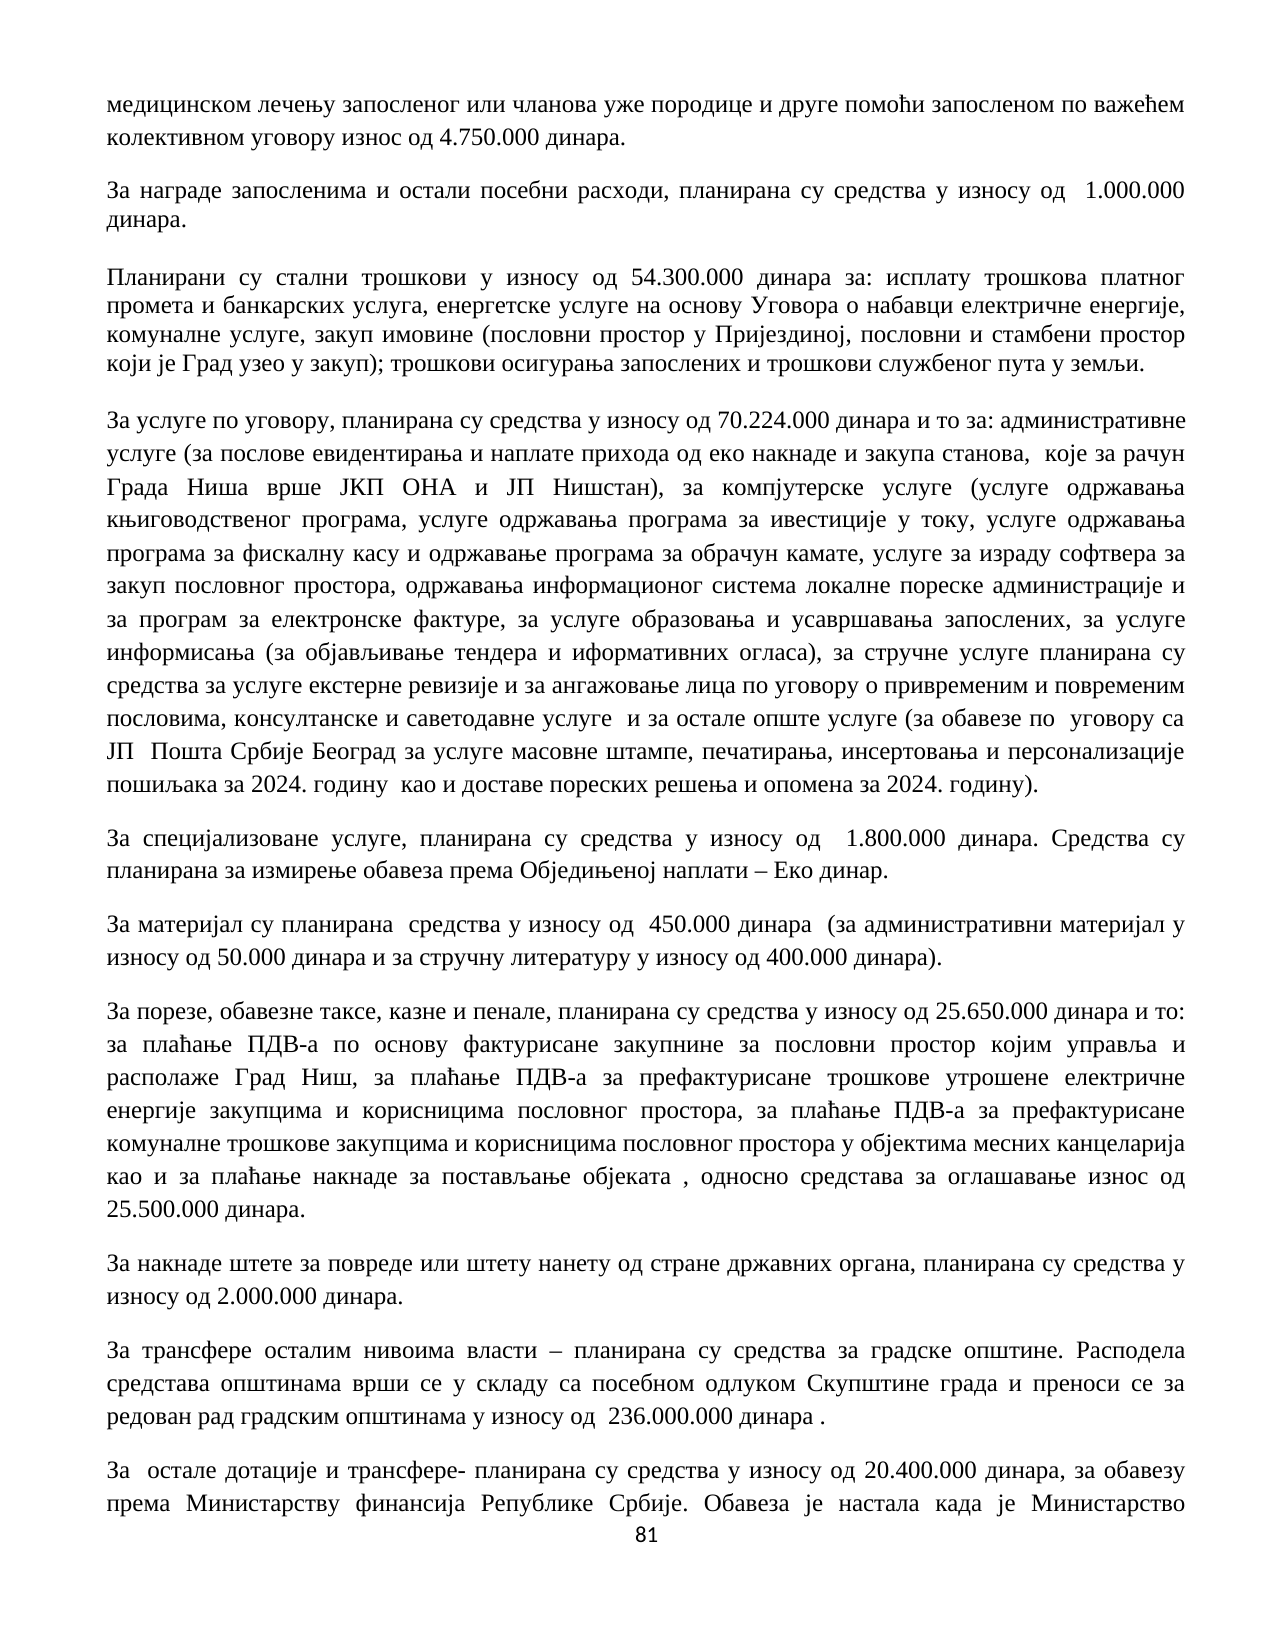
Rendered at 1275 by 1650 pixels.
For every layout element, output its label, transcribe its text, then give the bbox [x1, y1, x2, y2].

text За услуге по уговору, планирана су средства у износу од 70.224.000 динара и то за: административне услуге (за послове евидентирања и наплате прихода од еко накнаде и закупа станова, које за рачун Града Ниша врше ЈКП ОНА и ЈП Нишстан), за компјутерске услуге (услуге одржавања књиговодственог програма, услуге одржавања програма за ивестиције у току, услуге одржавања програма за фискалну касу и одржавање програма за обрачун камате, услуге за израду софтвера за закуп пословног простора, одржавања информационог система локалне пореске администрације и за програм за електронске фактуре, за услуге образовања и усавршавања запослених, за услуге информисања (за објављивање тендера и иформативних огласа), за стручне услуге планирана су средства за услуге екстерне ревизије и за ангажовање лица по уговору о привременим и повременим пословима, консултанске и саветодавне услуге и за остале опште услуге (за обавезе по уговору са ЈП Пошта Србије Београд за услуге масовне штампе, печатирања, инсертовања и персонализације пошиљака за 2024. годину као и доставе пореских решења и опомена за 2024. годину). [106, 406, 1186, 797]
text За порезе, обавезне таксе, казне и пенале, планирана су средства у износу од 25.650.000 динара и то: за плаћање ПДВ-а по основу фактурисане закупнине за пословни простор којим управља и располаже Град Ниш, за плаћање ПДВ-а за префактурисане трошкове утрошене електричне енергије закупцима и корисницима пословног простора, за плаћање ПДВ-а за префактурисане комуналне трошкове закупцима и корисницима пословног простора у објектима месних канцеларијa као и за плаћање накнаде за постављање објеката , односно средстава за оглашавање износ од 25.500.000 динара. [106, 996, 1186, 1223]
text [106, 89, 1186, 150]
text За специјализоване услуге, планирана су средства у износу од 1.800.000 динара. Средства су планирана за измирење обавеза према Обједињеној наплати – Еко динар. [106, 823, 1186, 884]
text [106, 1455, 1186, 1517]
text За материјал су планирана средства у износу од 450.000 динара (за административни материјал у износу од 50.000 динара и за стручну литературу у износу од 400.000 динара). [106, 909, 1186, 971]
text За награде запосленима и остали посебни расходи, планирана су средства у износу од 1.000.000 динара. [106, 176, 1186, 233]
text Планирани су стални трошкови у износу од 54.300.000 динара за: исплату трошкова платног промета и банкарских услуга, енергетске услуге на основу Уговора о набавци електричне енергије, комуналне услуге, закуп имовине (пословни простор у Пријездиној, пословни и стамбени простор који је Град узео у закуп); трошкови осигурања запослених и трошкови службеног пута у земљи. [106, 262, 1186, 377]
text За трансфере осталим нивоима власти – планирана су средства за градске општине. Расподела средстава општинама врши се у складу са посебном одлуком Скупштине града и преноси се за редован рад градским општинама у износу од 236.000.000 динара . [106, 1335, 1186, 1430]
text За накнаде штете за повреде или штету нанету од стране државних органа, планирана су средства у износу од 2.000.000 динара. [106, 1248, 1186, 1310]
